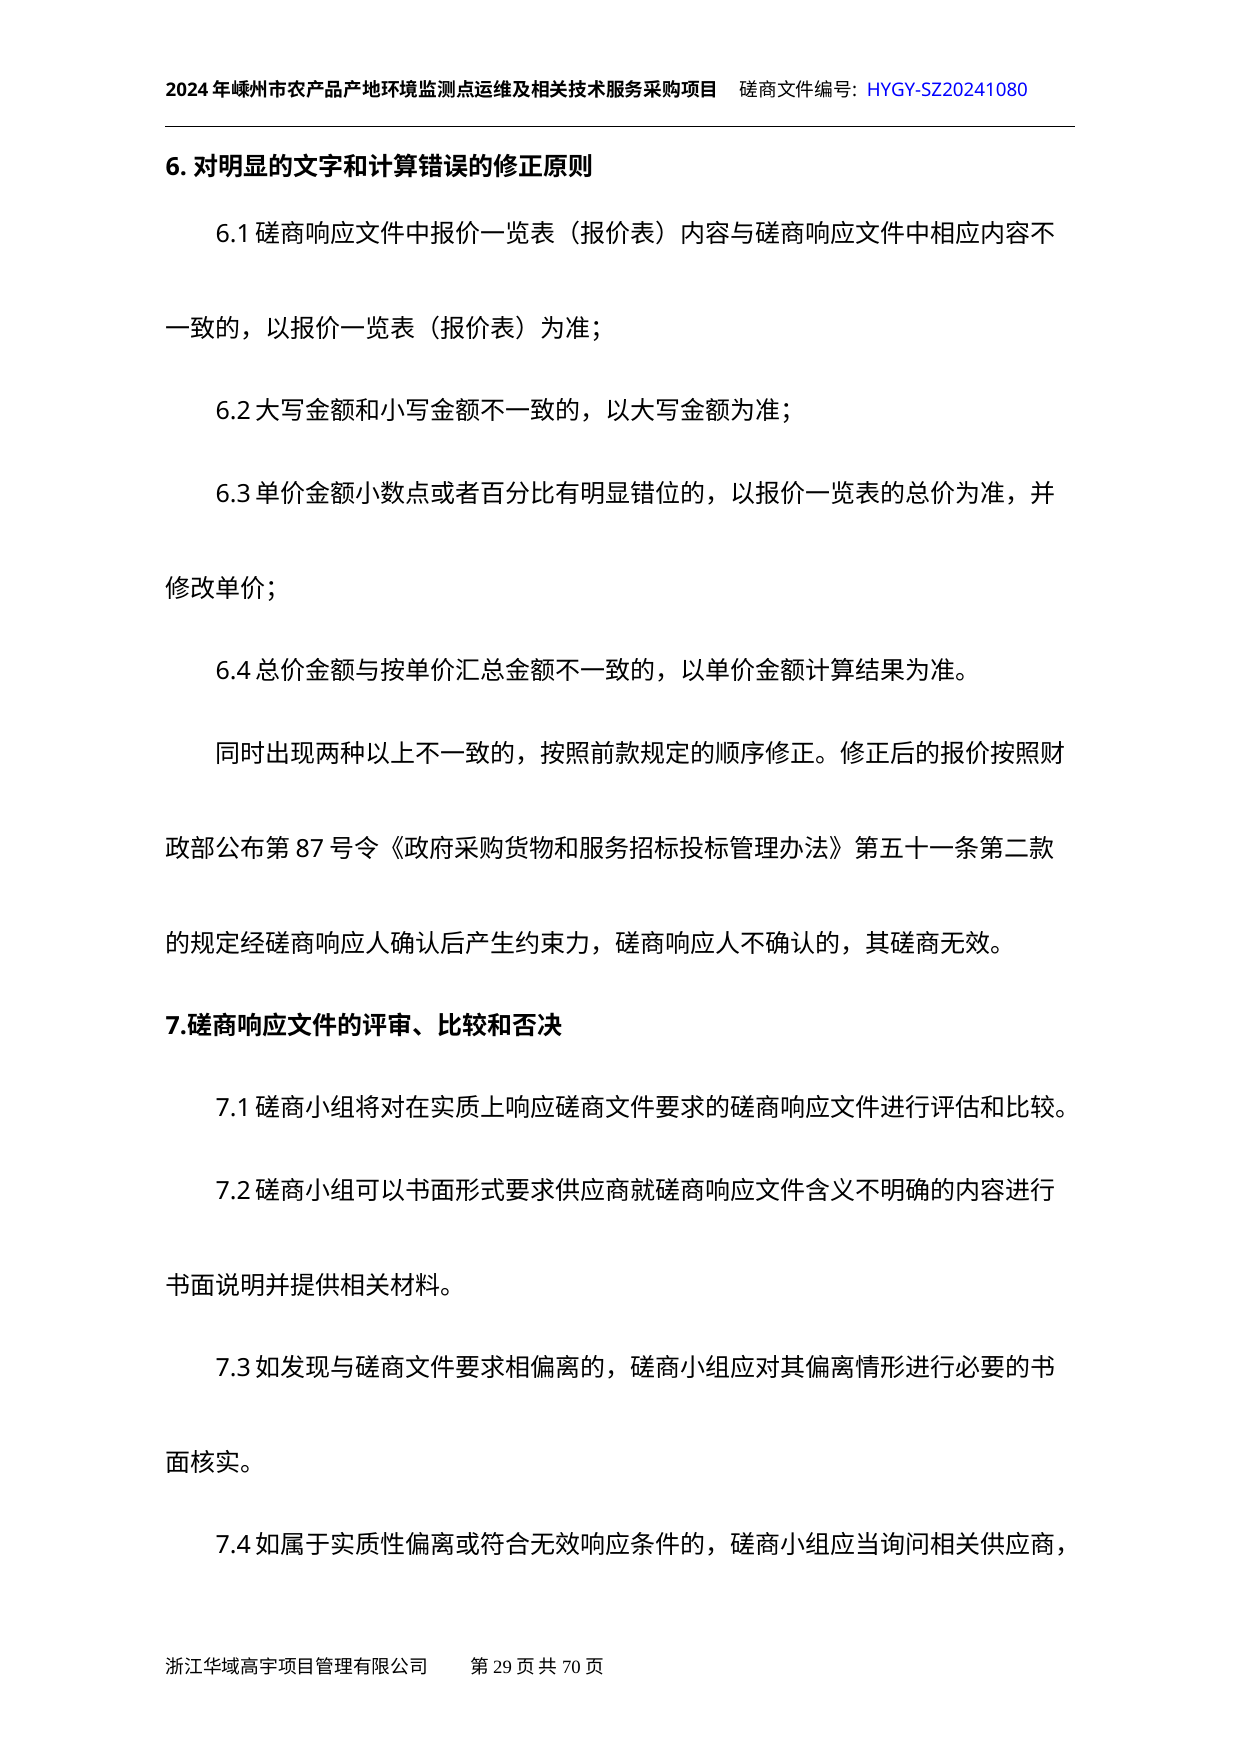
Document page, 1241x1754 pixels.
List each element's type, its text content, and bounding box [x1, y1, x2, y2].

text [165, 1509, 1075, 1577]
text 6.1磋商响应文件中报价一览表（报价表）内容与磋商响应文件中相应内容不一致的，以报价一览表（报价表）为准； [165, 198, 1075, 361]
text 6. 对明显的文字和计算错误的修正原则 [165, 147, 1075, 183]
text 6.2大写金额和小写金额不一致的，以大写金额为准； [165, 375, 1075, 443]
text 7.2磋商小组可以书面形式要求供应商就磋商响应文件含义不明确的内容进行书面说明并提供相关材料。 [165, 1154, 1075, 1317]
text 7.1磋商小组将对在实质上响应磋商文件要求的磋商响应文件进行评估和比较。 [165, 1072, 1075, 1140]
text 同时出现两种以上不一致的，按照前款规定的顺序修正。修正后的报价按照财政部公布第87号令《政府采购货物和服务招标投标管理办法》第五十一条第二款的规定经磋商响应人确认后产生约束力，磋商响应人不确认的，其磋商无效。 [165, 717, 1075, 975]
text 6.3单价金额小数点或者百分比有明显错位的，以报价一览表的总价为准，并修改单价； [165, 457, 1075, 620]
text 6.4总价金额与按单价汇总金额不一致的，以单价金额计算结果为准。 [165, 635, 1075, 703]
text 7.磋商响应文件的评审、比较和否决 [165, 989, 1075, 1057]
text 7.3如发现与磋商文件要求相偏离的，磋商小组应对其偏离情形进行必要的书面核实。 [165, 1332, 1075, 1495]
